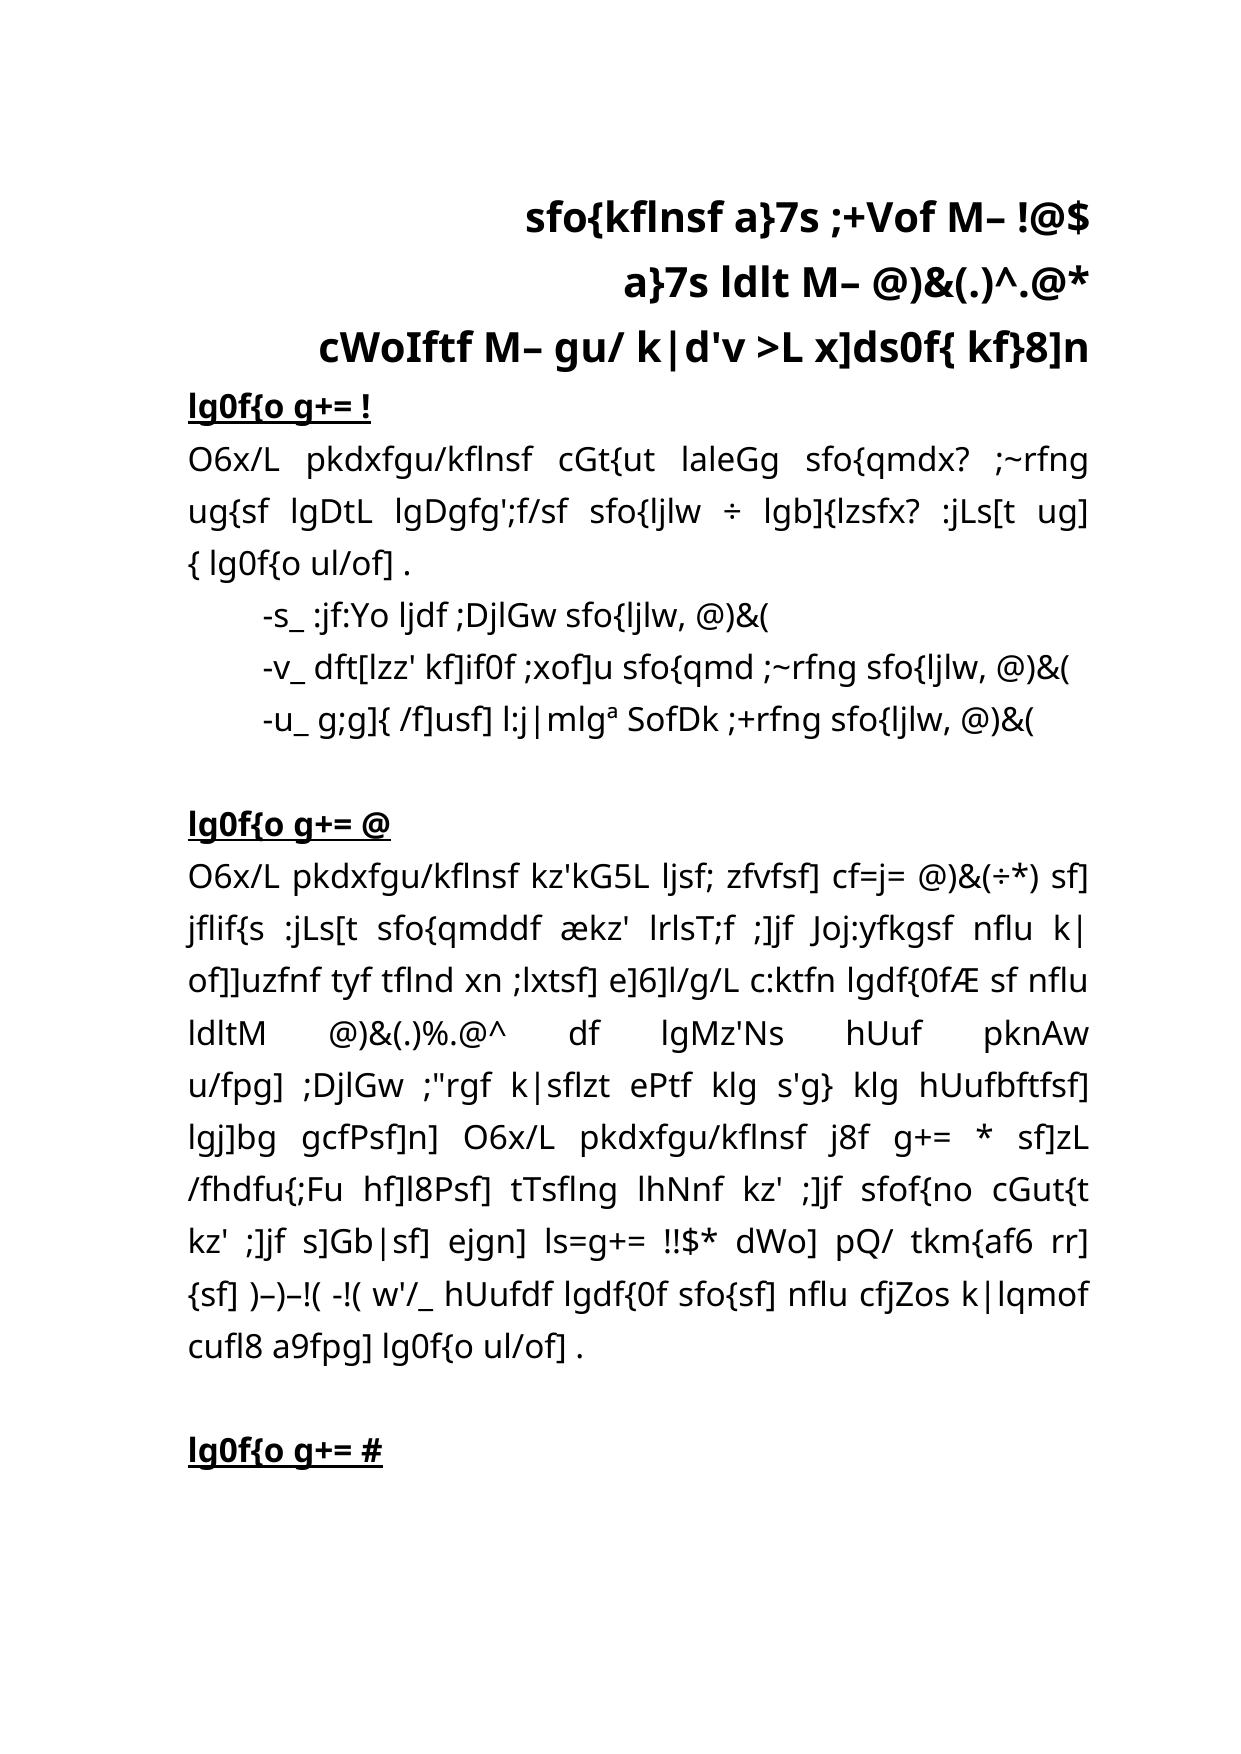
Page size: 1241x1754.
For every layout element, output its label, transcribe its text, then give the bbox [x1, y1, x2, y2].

text -u_ g;g]{ /f]usf] l:j|mlgª SofDk ;+rfng sfo{ljlw, @)&( [187, 696, 1090, 742]
text a}7s ldlt M– @)&(.)^.@* [187, 253, 1090, 309]
text sfo{kflnsf a}7s ;+Vof M– !@$ [187, 187, 1090, 244]
text O6x/L pkdxfgu/kflnsf cGt{ut laleGg sfo{qmdx? ;~rfng ug{sf lgDtL lgDgfg';f/sf sfo{ljlw ÷ lgb]{lzsfx? :jLs[t ug]{ lg0f{o ul/of] . [187, 435, 1090, 585]
text -v_ dft[lzz' kf]if0f ;xof]u sfo{qmd ;~rfng sfo{ljlw, @)&( [187, 644, 1090, 689]
text cWoIftf M– gu/ k|d'v >L x]ds0f{ kf}8]n [187, 318, 1090, 375]
text lg0f{o g+= ! [187, 383, 1090, 428]
text lg0f{o g+= # [187, 1427, 1090, 1472]
text -s_ :jf:Yo ljdf ;DjlGw sfo{ljlw, @)&( [187, 592, 1090, 637]
text lg0f{o g+= @ [187, 801, 1090, 846]
text O6x/L pkdxfgu/kflnsf kz'kG5L ljsf; zfvfsf] cf=j= @)&(÷*) sf] jflif{s :jLs[t sfo{qmddf ækz' lrlsT;f ;]jf Joj:yfkgsf nflu k|of]]uzfnf tyf tflnd xn ;lxtsf] e]6]l/g/L c:ktfn lgdf{0fÆ sf nflu ldltM @)&(.)%.@^ df lgMz'Ns hUuf pknAw u/fpg] ;DjlGw ;"rgf k|sflzt ePtf klg s'g} klg hUufbftfsf] lgj]bg gcfPsf]n] O6x/L pkdxfgu/kflnsf j8f g+= * sf]zL /fhdfu{;Fu hf]l8Psf] tTsflng lhNnf kz' ;]jf sfof{no cGut{t kz' ;]jf s]Gb|sf] ejgn] ls=g+= !!$* dWo] pQ/ tkm{af6 rr]{sf] )–)–!( -!( w'/_ hUufdf lgdf{0f sfo{sf] nflu cfjZos k|lqmof cufl8 a9fpg] lg0f{o ul/of] . [187, 853, 1090, 1368]
